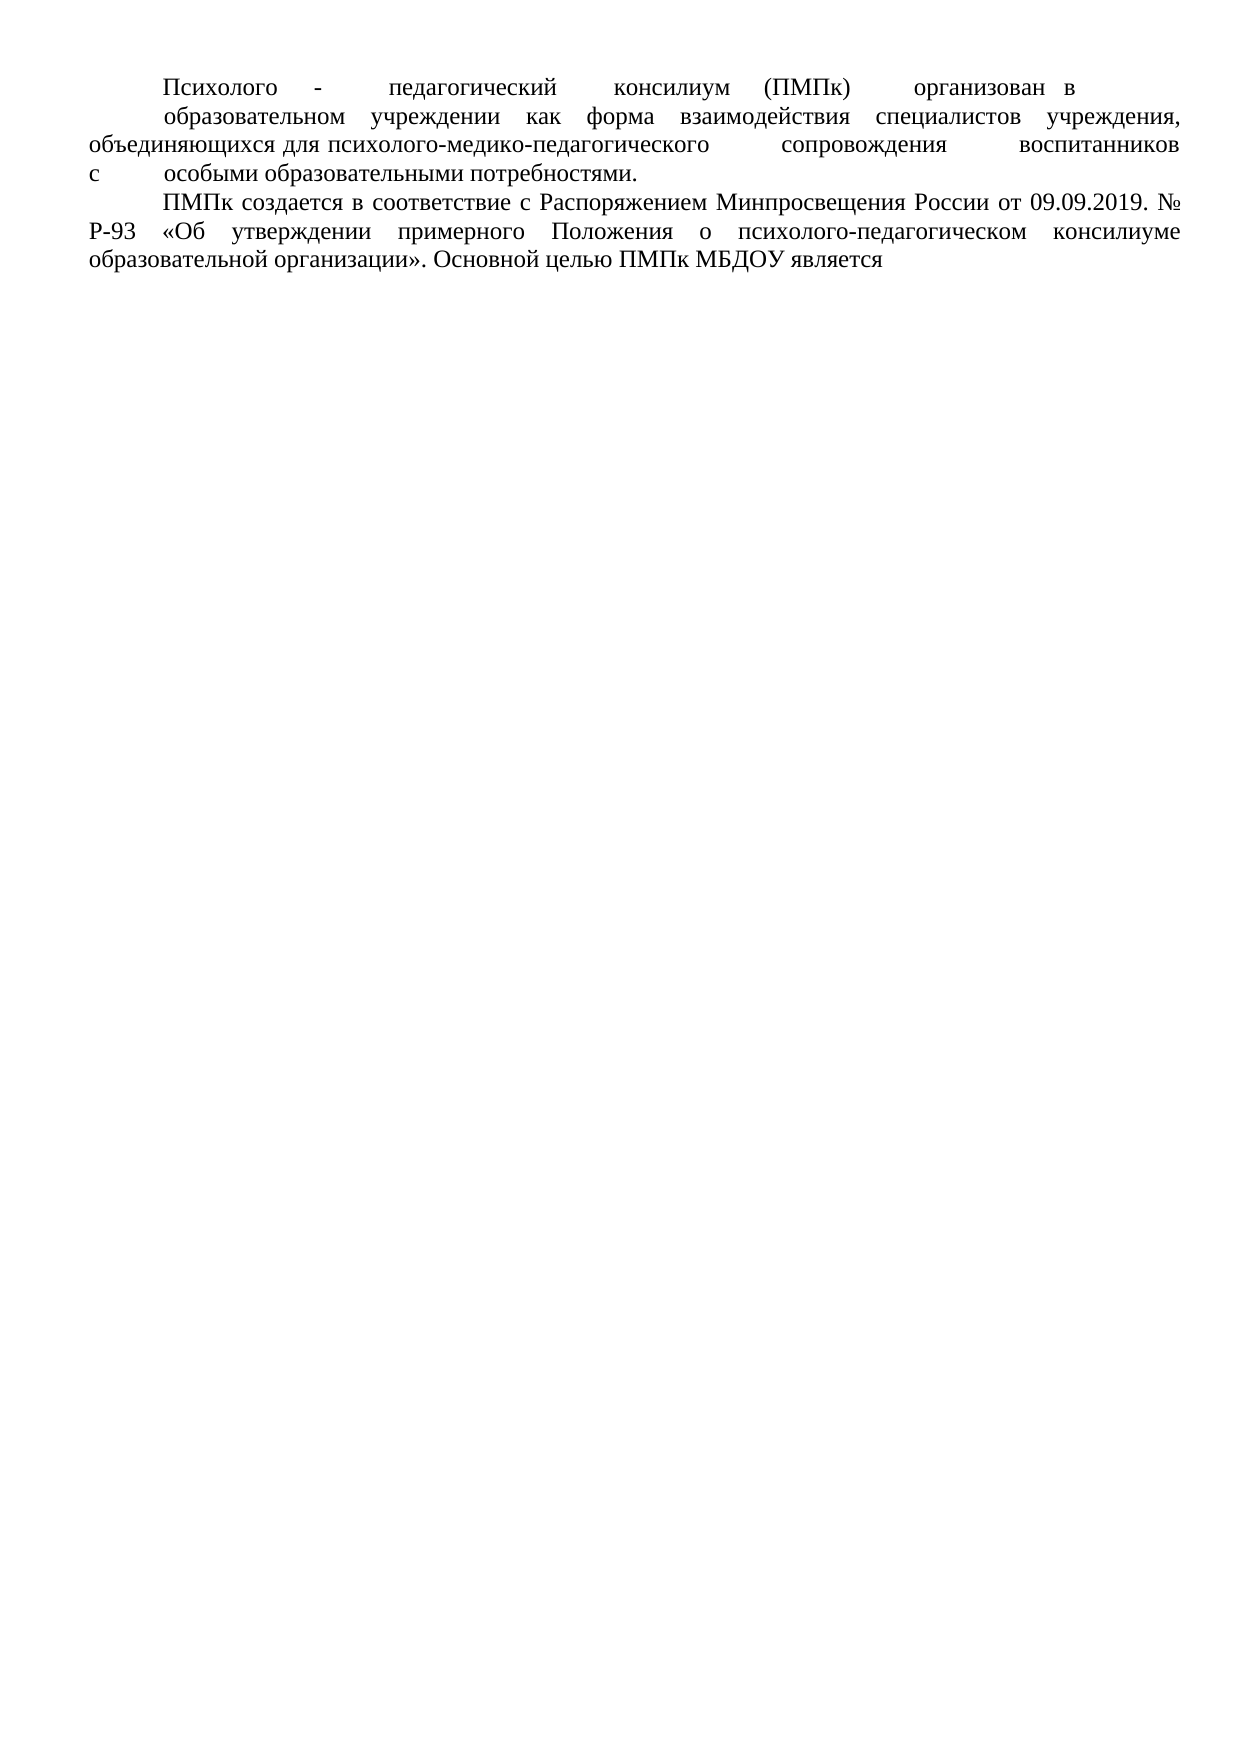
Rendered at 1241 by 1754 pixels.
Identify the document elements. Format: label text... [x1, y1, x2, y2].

text ПМПк создается в соответствие с Распоряжением Минпросвещения России от 09.09.2019. № Р-93 «Об утверждении примерного Положения о психолого-педагогическом консилиуме образовательной организации». Основной целью ПМПк МБДОУ является [88, 187, 1182, 273]
text Психолого - педагогический консилиум (ПМПк) организован в образовательном учреждении как форма взаимодействия специалистов учреждения, объединяющихся для психолого-медико-педагогического сопровождения воспитанников с особыми образовательными потребностями. [88, 72, 1182, 187]
